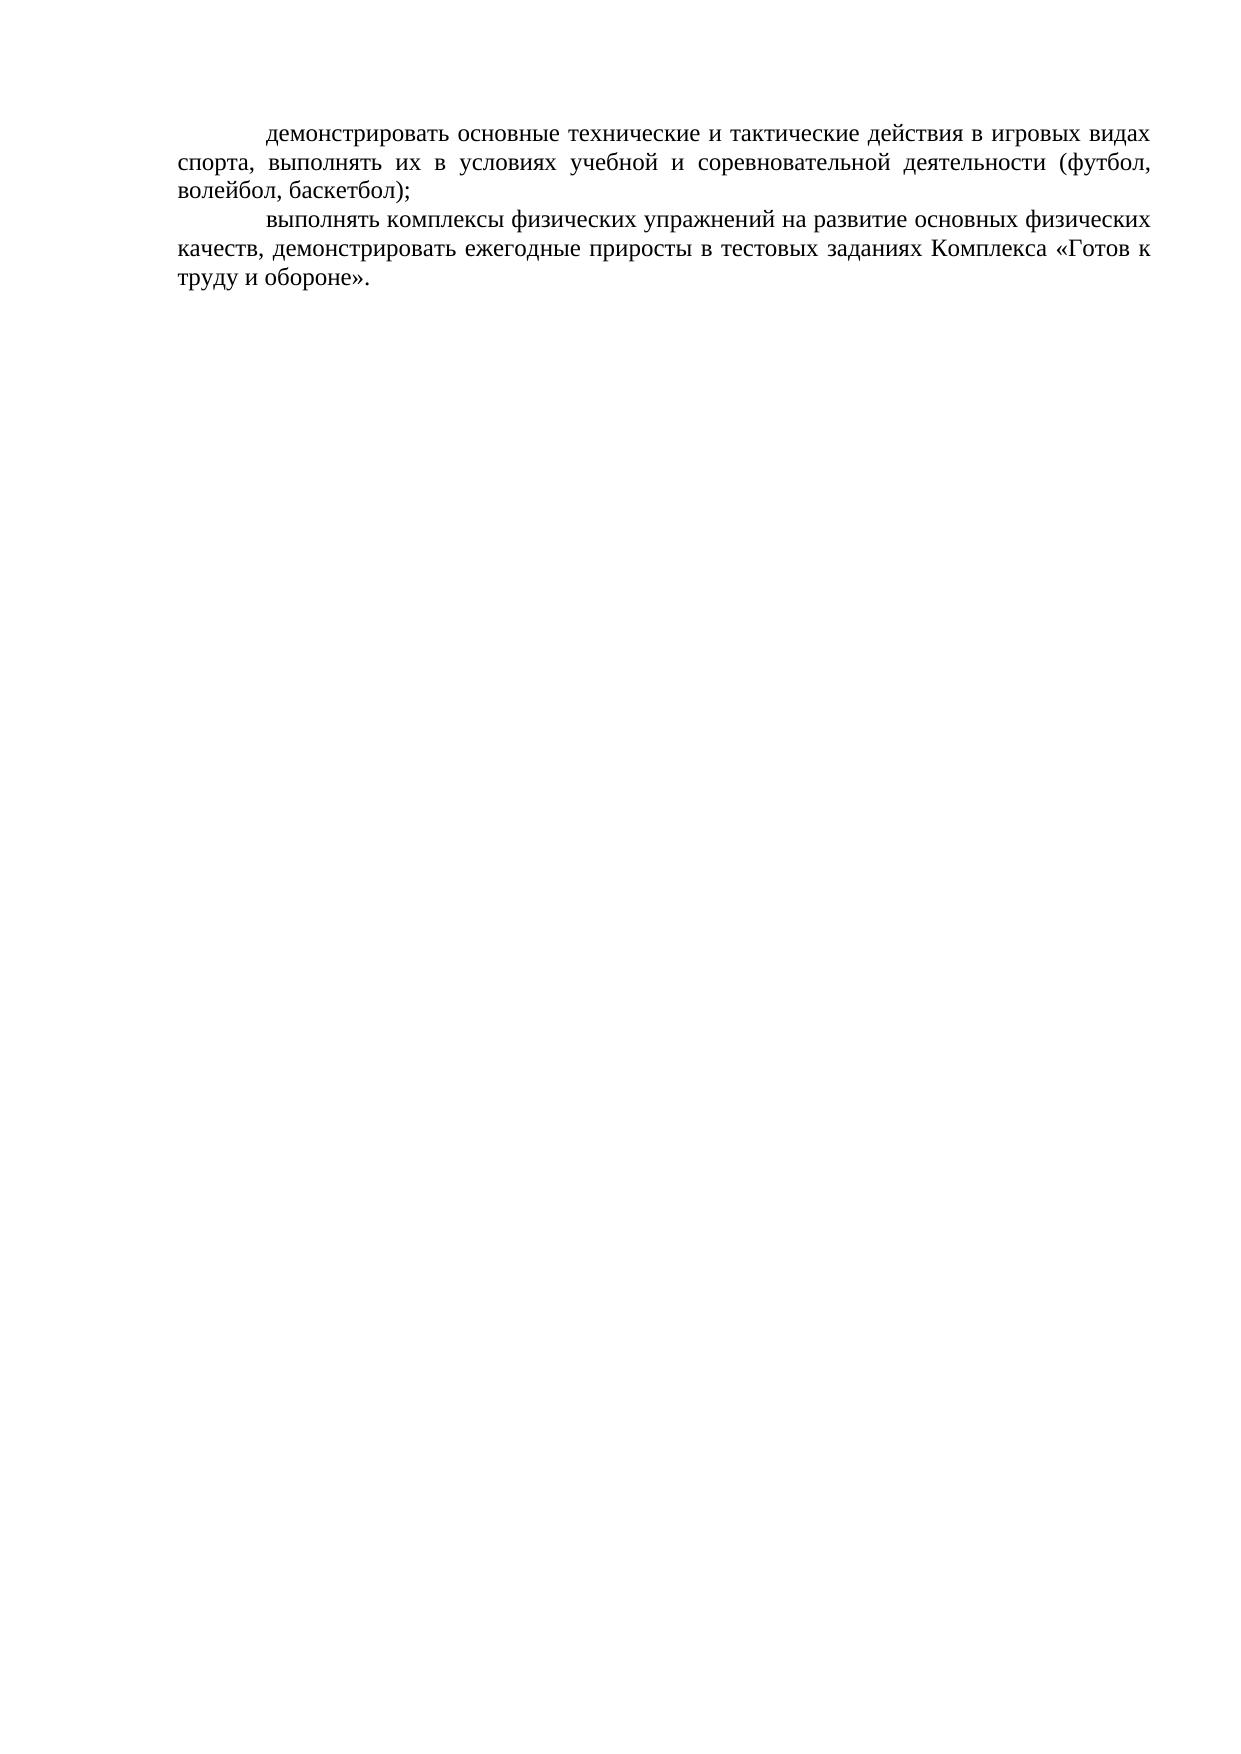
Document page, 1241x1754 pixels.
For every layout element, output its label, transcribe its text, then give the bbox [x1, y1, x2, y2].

text демонстрировать основные технические и тактические действия в игровых видах спорта, выполнять их в условиях учебной и соревновательной деятельности (футбол, волейбол, баскетбол); [177, 118, 1152, 204]
text выполнять комплексы физических упражнений на развитие основных физических качеств, демонстрировать ежегодные приросты в тестовых заданиях Комплекса «Готов к труду и обороне». [177, 204, 1152, 291]
